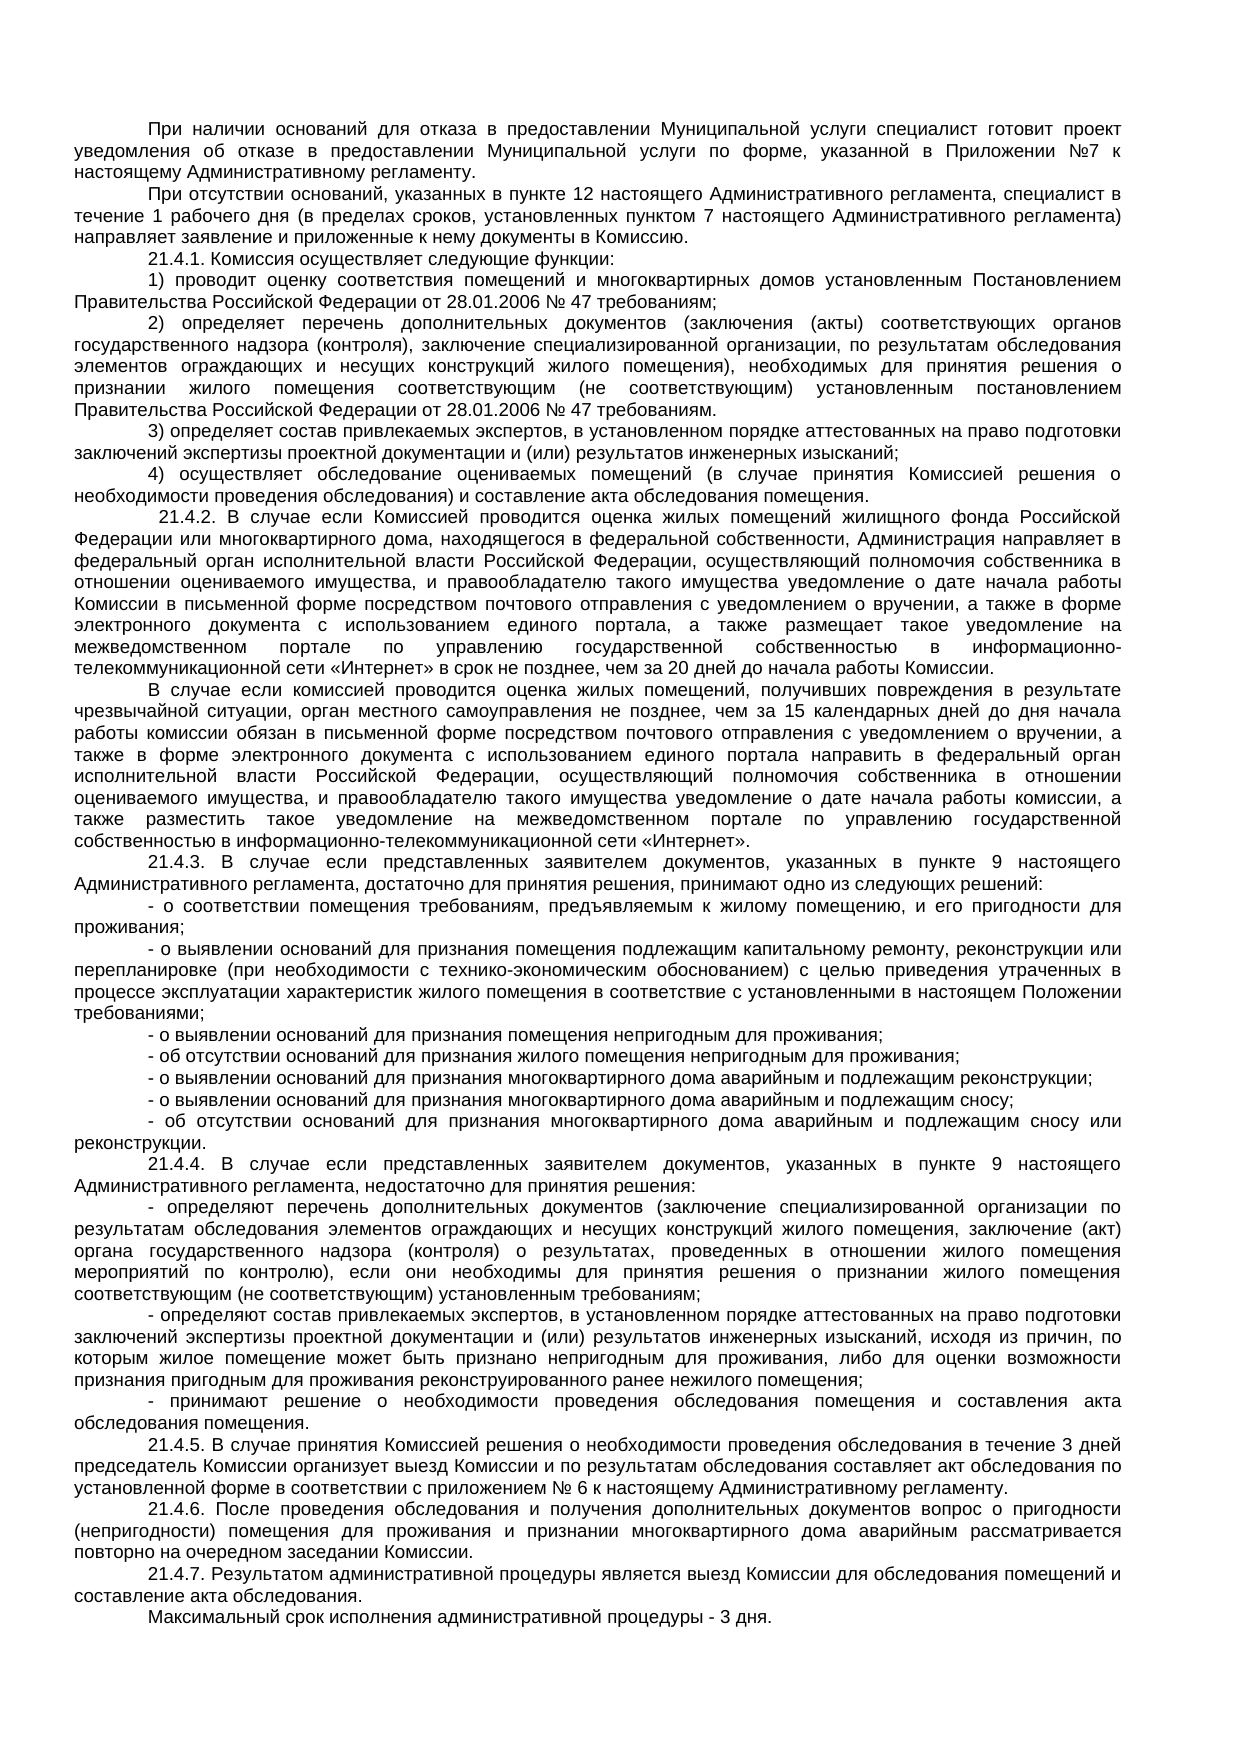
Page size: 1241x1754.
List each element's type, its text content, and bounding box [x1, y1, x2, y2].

text 21.4.5. В случае принятия Комиссией решения о необходимости проведения обследования в течение 3 дней председатель Комиссии организует выезд Комиссии и по результатам обследования составляет акт обследования по установленной форме в соответствии с приложением № 6 к настоящему Административному регламенту. [74, 1433, 1122, 1498]
text При наличии оснований для отказа в предоставлении Муниципальной услуги специалист готовит проект уведомления об отказе в предоставлении Муниципальной услуги по форме, указанной в Приложении №7 к настоящему Административному регламенту. [74, 118, 1122, 183]
text 2) определяет перечень дополнительных документов (заключения (акты) соответствующих органов государственного надзора (контроля), заключение специализированной организации, по результатам обследования элементов ограждающих и несущих конструкций жилого помещения), необходимых для принятия решения о признании жилого помещения соответствующим (не соответствующим) установленным постановлением Правительства Российской Федерации от 28.01.2006 № 47 требованиям. [74, 312, 1122, 420]
text 1) проводит оценку соответствия помещений и многоквартирных домов установленным Постановлением Правительства Российской Федерации от 28.01.2006 № 47 требованиям; [74, 269, 1122, 312]
text 21.4.4. В случае если представленных заявителем документов, указанных в пункте 9 настоящего Административного регламента, недостаточно для принятия решения: [74, 1153, 1122, 1196]
text В случае если комиссией проводится оценка жилых помещений, получивших повреждения в результате чрезвычайной ситуации, орган местного самоуправления не позднее, чем за 15 календарных дней до дня начала работы комиссии обязан в письменной форме посредством почтового отправления с уведомлением о вручении, а также в форме электронного документа с использованием единого портала направить в федеральный орган исполнительной власти Российской Федерации, осуществляющий полномочия собственника в отношении оцениваемого имущества, и правообладателю такого имущества уведомление о дате начала работы комиссии, а также разместить такое уведомление на межведомственном портале по управлению государственной собственностью в информационно-телекоммуникационной сети «Интернет». [74, 679, 1122, 851]
text При отсутствии оснований, указанных в пункте 12 настоящего Административного регламента, специалист в течение 1 рабочего дня (в пределах сроков, установленных пунктом 7 настоящего Административного регламента) направляет заявление и приложенные к нему документы в Комиссию. [74, 183, 1122, 247]
text - определяют состав привлекаемых экспертов, в установленном порядке аттестованных на право подготовки заключений экспертизы проектной документации и (или) результатов инженерных изысканий, исходя из причин, по которым жилое помещение может быть признано непригодным для проживания, либо для оценки возможности признания пригодным для проживания реконструированного ранее нежилого помещения; [74, 1304, 1122, 1390]
text - о выявлении оснований для признания многоквартирного дома аварийным и подлежащим реконструкции; [74, 1067, 1122, 1088]
text 21.4.6. После проведения обследования и получения дополнительных документов вопрос о пригодности (непригодности) помещения для проживания и признании многоквартирного дома аварийным рассматривается повторно на очередном заседании Комиссии. [74, 1498, 1122, 1563]
text - о выявлении оснований для признания помещения подлежащим капитальному ремонту, реконструкции или перепланировке (при необходимости с технико-экономическим обоснованием) с целью приведения утраченных в процессе эксплуатации характеристик жилого помещения в соответствие с установленными в настоящем Положении требованиями; [74, 937, 1122, 1024]
text - об отсутствии оснований для признания жилого помещения непригодным для проживания; [74, 1045, 1122, 1067]
text 21.4.7. Результатом административной процедуры является выезд Комиссии для обследования помещений и составление акта обследования. [74, 1563, 1122, 1606]
text 3) определяет состав привлекаемых экспертов, в установленном порядке аттестованных на право подготовки заключений экспертизы проектной документации и (или) результатов инженерных изысканий; [74, 420, 1122, 463]
text - о выявлении оснований для признания помещения непригодным для проживания; [74, 1024, 1122, 1045]
text 21.4.1. Комиссия осуществляет следующие функции: [74, 247, 1122, 269]
text 21.4.2. В случае если Комиссией проводится оценка жилых помещений жилищного фонда Российской Федерации или многоквартирного дома, находящегося в федеральной собственности, Администрация направляет в федеральный орган исполнительной власти Российской Федерации, осуществляющий полномочия собственника в отношении оцениваемого имущества, и правообладателю такого имущества уведомление о дате начала работы Комиссии в письменной форме посредством почтового отправления с уведомлением о вручении, а также в форме электронного документа с использованием единого портала, а также размещает такое уведомление на межведомственном портале по управлению государственной собственностью в информационно-телекоммуникационной сети «Интернет» в срок не позднее, чем за 20 дней до начала работы Комиссии. [74, 506, 1122, 679]
text - о выявлении оснований для признания многоквартирного дома аварийным и подлежащим сносу; [74, 1088, 1122, 1110]
text Максимальный срок исполнения административной процедуры - 3 дня. [74, 1606, 1122, 1627]
text - принимают решение о необходимости проведения обследования помещения и составления акта обследования помещения. [74, 1390, 1122, 1433]
text - определяют перечень дополнительных документов (заключение специализированной организации по результатам обследования элементов ограждающих и несущих конструкций жилого помещения, заключение (акт) органа государственного надзора (контроля) о результатах, проведенных в отношении жилого помещения мероприятий по контролю), если они необходимы для принятия решения о признании жилого помещения соответствующим (не соответствующим) установленным требованиям; [74, 1196, 1122, 1304]
text 4) осуществляет обследование оцениваемых помещений (в случае принятия Комиссией решения о необходимости проведения обследования) и составление акта обследования помещения. [74, 463, 1122, 506]
text 21.4.3. В случае если представленных заявителем документов, указанных в пункте 9 настоящего Административного регламента, достаточно для принятия решения, принимают одно из следующих решений: [74, 851, 1122, 894]
text - о соответствии помещения требованиям, предъявляемым к жилому помещению, и его пригодности для проживания; [74, 894, 1122, 937]
text - об отсутствии оснований для признания многоквартирного дома аварийным и подлежащим сносу или реконструкции. [74, 1110, 1122, 1153]
